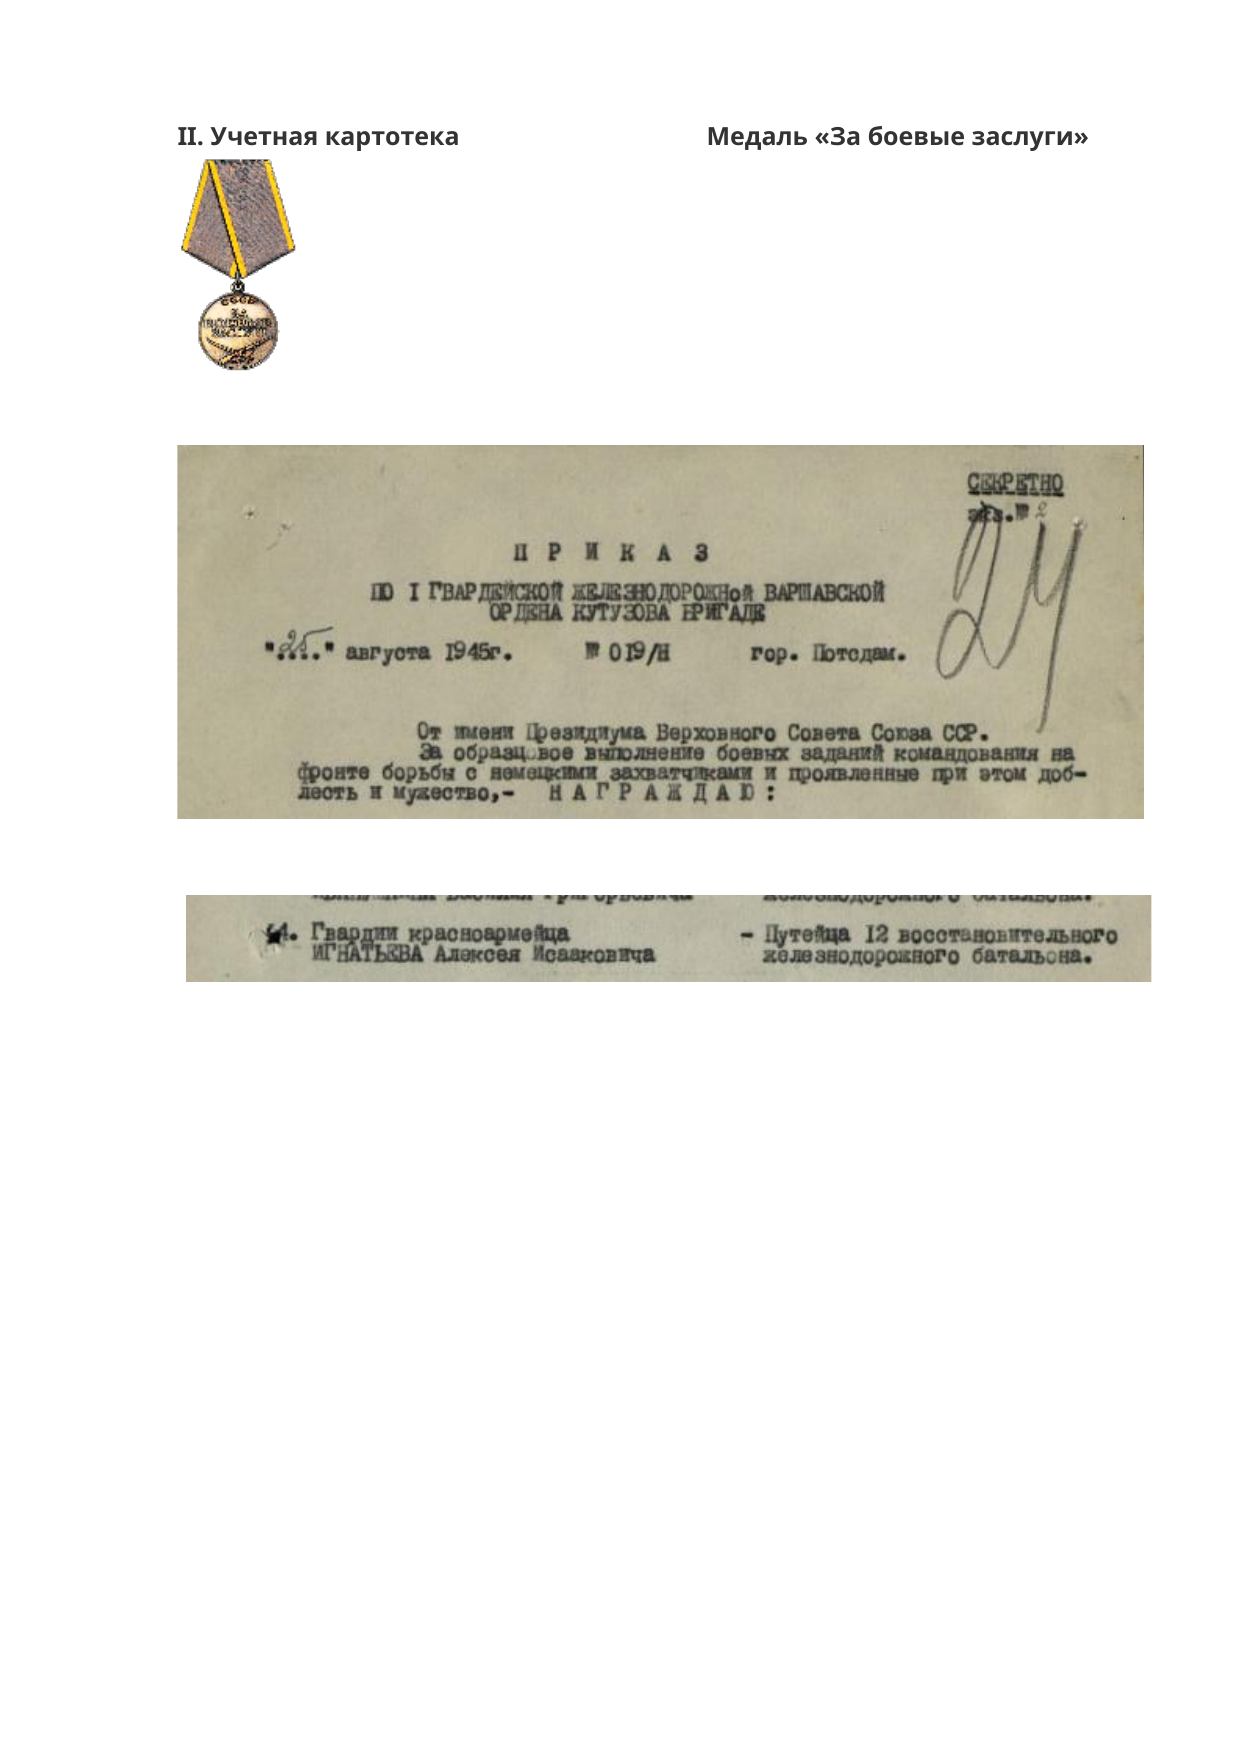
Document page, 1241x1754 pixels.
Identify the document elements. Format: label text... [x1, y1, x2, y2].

picture [177, 445, 1144, 819]
picture [186, 895, 1152, 982]
picture [177, 152, 299, 378]
text II. Учетная картотека Медаль «За боевые заслуги» [177, 118, 1152, 377]
